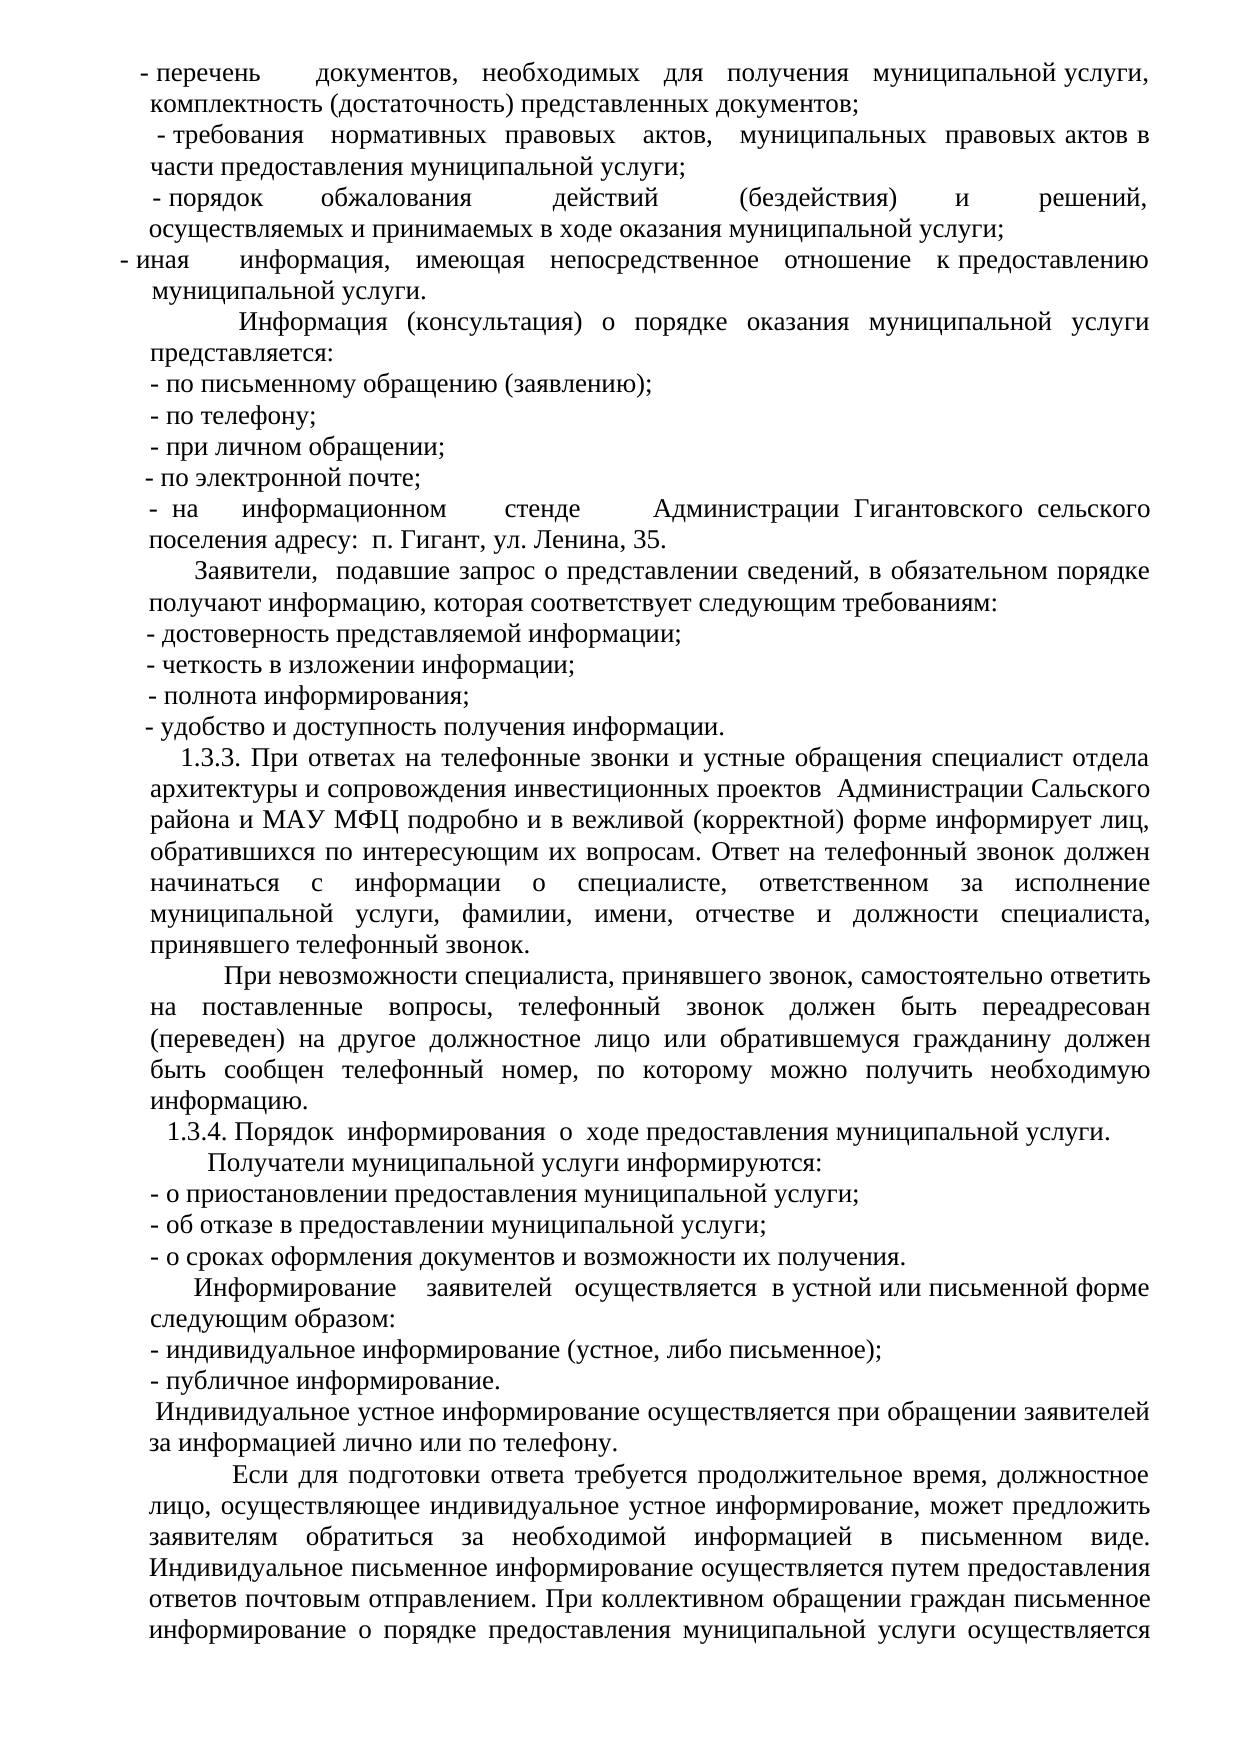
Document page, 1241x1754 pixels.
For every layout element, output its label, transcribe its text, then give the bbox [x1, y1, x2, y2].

text - на информационном стенде Администрации Гигантовского сельского поселения адресу: п. Гигант, ул. Ленина, 35. [148, 492, 1152, 554]
text - четкость в изложении информации; [112, 648, 1152, 679]
text - об отказе в предоставлении муниципальной услуги; [150, 1208, 1152, 1240]
text 1.3.3. При ответах на телефонные звонки и устные обращения специалист отдела архитектуры и сопровождения инвестиционных проектов Администрации Сальского района и МАУ МФЦ подробно и в вежливой (корректной) форме информирует лиц, обратившихся по интересующим их вопросам. Ответ на телефонный звонок должен начинаться с информации о специалисте, ответственном за исполнение муниципальной услуги, фамилии, имени, отчестве и должности специалиста, принявшего телефонный звонок. [112, 741, 1152, 959]
text - при личном обращении; [150, 430, 1152, 461]
text 1.3.4. Порядок информирования о ходе предоставления муниципальной услуги. [112, 1115, 1152, 1146]
text - порядок обжалования действий (бездействия) и решений, осуществляемых и принимаемых в ходе оказания муниципальной услуги; [83, 181, 1152, 243]
text - требования нормативных правовых актов, муниципальных правовых актов в части предоставления муниципальной услуги; [84, 118, 1152, 181]
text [111, 1458, 1152, 1644]
text Заявители, подавшие запрос о представлении сведений, в обязательном порядке получают информацию, которая соответствует следующим требованиям: [148, 554, 1152, 617]
text Информирование заявителей осуществляется в устной или письменной форме следующим образом: [112, 1271, 1152, 1333]
text - достоверность представляемой информации; [112, 617, 1152, 648]
text - публичное информирование. [150, 1364, 1152, 1395]
text - по электронной почте; [111, 461, 1152, 492]
text - иная информация, имеющая непосредственное отношение к предоставлению муниципальной услуги. [86, 243, 1152, 305]
text - о приостановлении предоставления муниципальной услуги; [150, 1177, 1152, 1208]
text - о сроках оформления документов и возможности их получения. [150, 1240, 1152, 1271]
text - удобство и доступность получения информации. [111, 710, 1152, 741]
text - индивидуальное информирование (устное, либо письменное); [150, 1333, 1152, 1364]
text - по телефону; [150, 399, 1152, 430]
text Индивидуальное устное информирование осуществляется при обращении заявителей за информацией лично или по телефону. [111, 1395, 1152, 1458]
text - по письменному обращению (заявлению); [150, 368, 1152, 399]
text Информация (консультация) о порядке оказания муниципальной услуги представляется: [84, 305, 1152, 368]
text - полнота информирования; [114, 679, 1152, 710]
text При невозможности специалиста, принявшего звонок, самостоятельно ответить на поставленные вопросы, телефонный звонок должен быть переадресован (переведен) на другое должностное лицо или обратившемуся гражданину должен быть сообщен телефонный номер, по которому можно получить необходимую информацию. [112, 959, 1152, 1115]
text - перечень документов, необходимых для получения муниципальной услуги, комплектность (достаточность) представленных документов; [84, 56, 1152, 118]
text Получатели муниципальной услуги информируются: [112, 1146, 1152, 1177]
